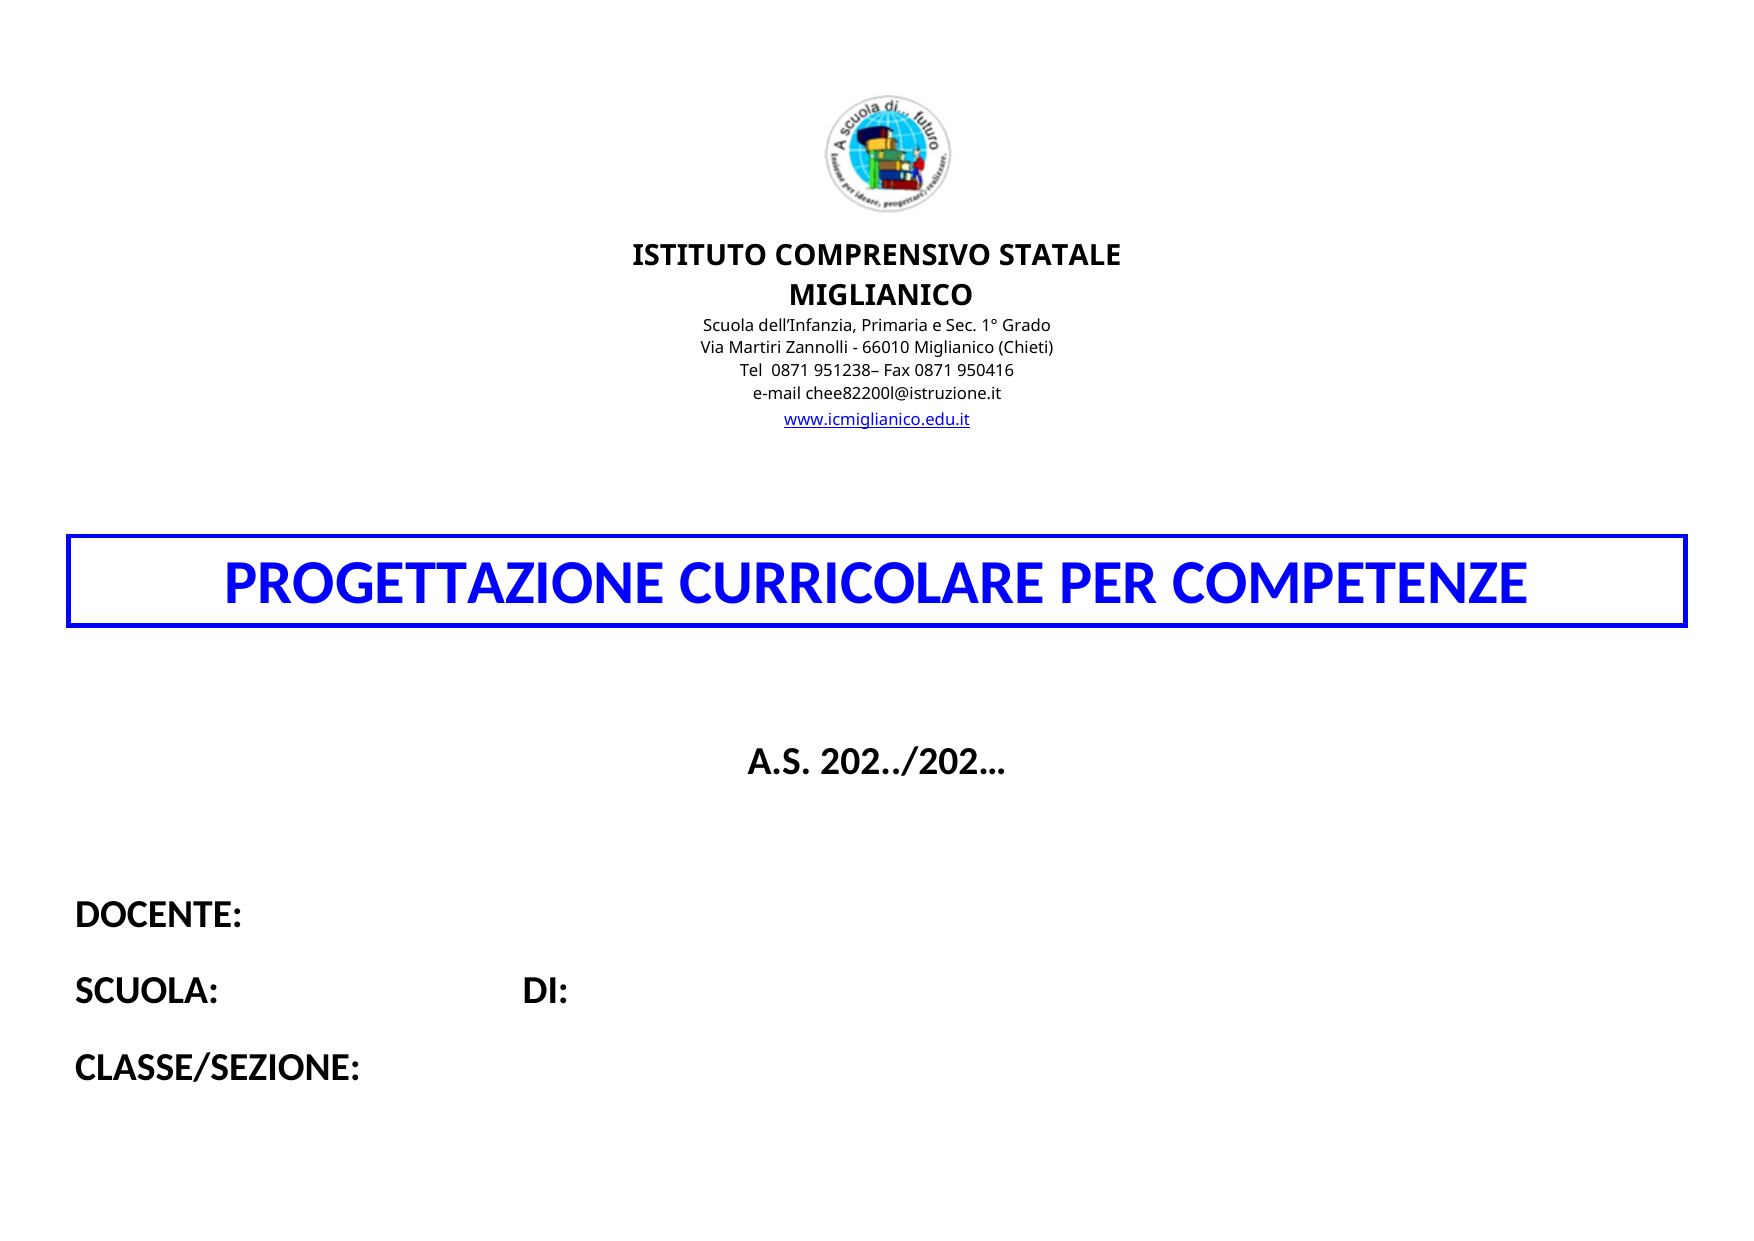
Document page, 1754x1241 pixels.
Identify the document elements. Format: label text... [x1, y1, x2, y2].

text SCUOLA: DI: [75, 965, 1679, 1014]
text e-mail chee82200l@istruzione.it www.icmiglianico.edu.it [75, 382, 1679, 430]
text ISTITUTO COMPRENSIVO STATALE MIGLIANICO [75, 234, 1679, 313]
text DOCENTE: [75, 889, 1679, 937]
text A.S. 202../202… [75, 736, 1679, 785]
text Via Martiri Zannolli - 66010 Miglianico (Chieti) Tel 0871 951238– Fax 0871 950416 [75, 336, 1679, 382]
text PROGETTAZIONE CURRICOLARE PER COMPETENZE [71, 538, 1683, 623]
text Scuola dell’Infanzia, Primaria e Sec. 1° Grado [75, 313, 1679, 336]
text CLASSE/SEZIONE: [75, 1042, 1679, 1090]
picture [818, 94, 958, 217]
